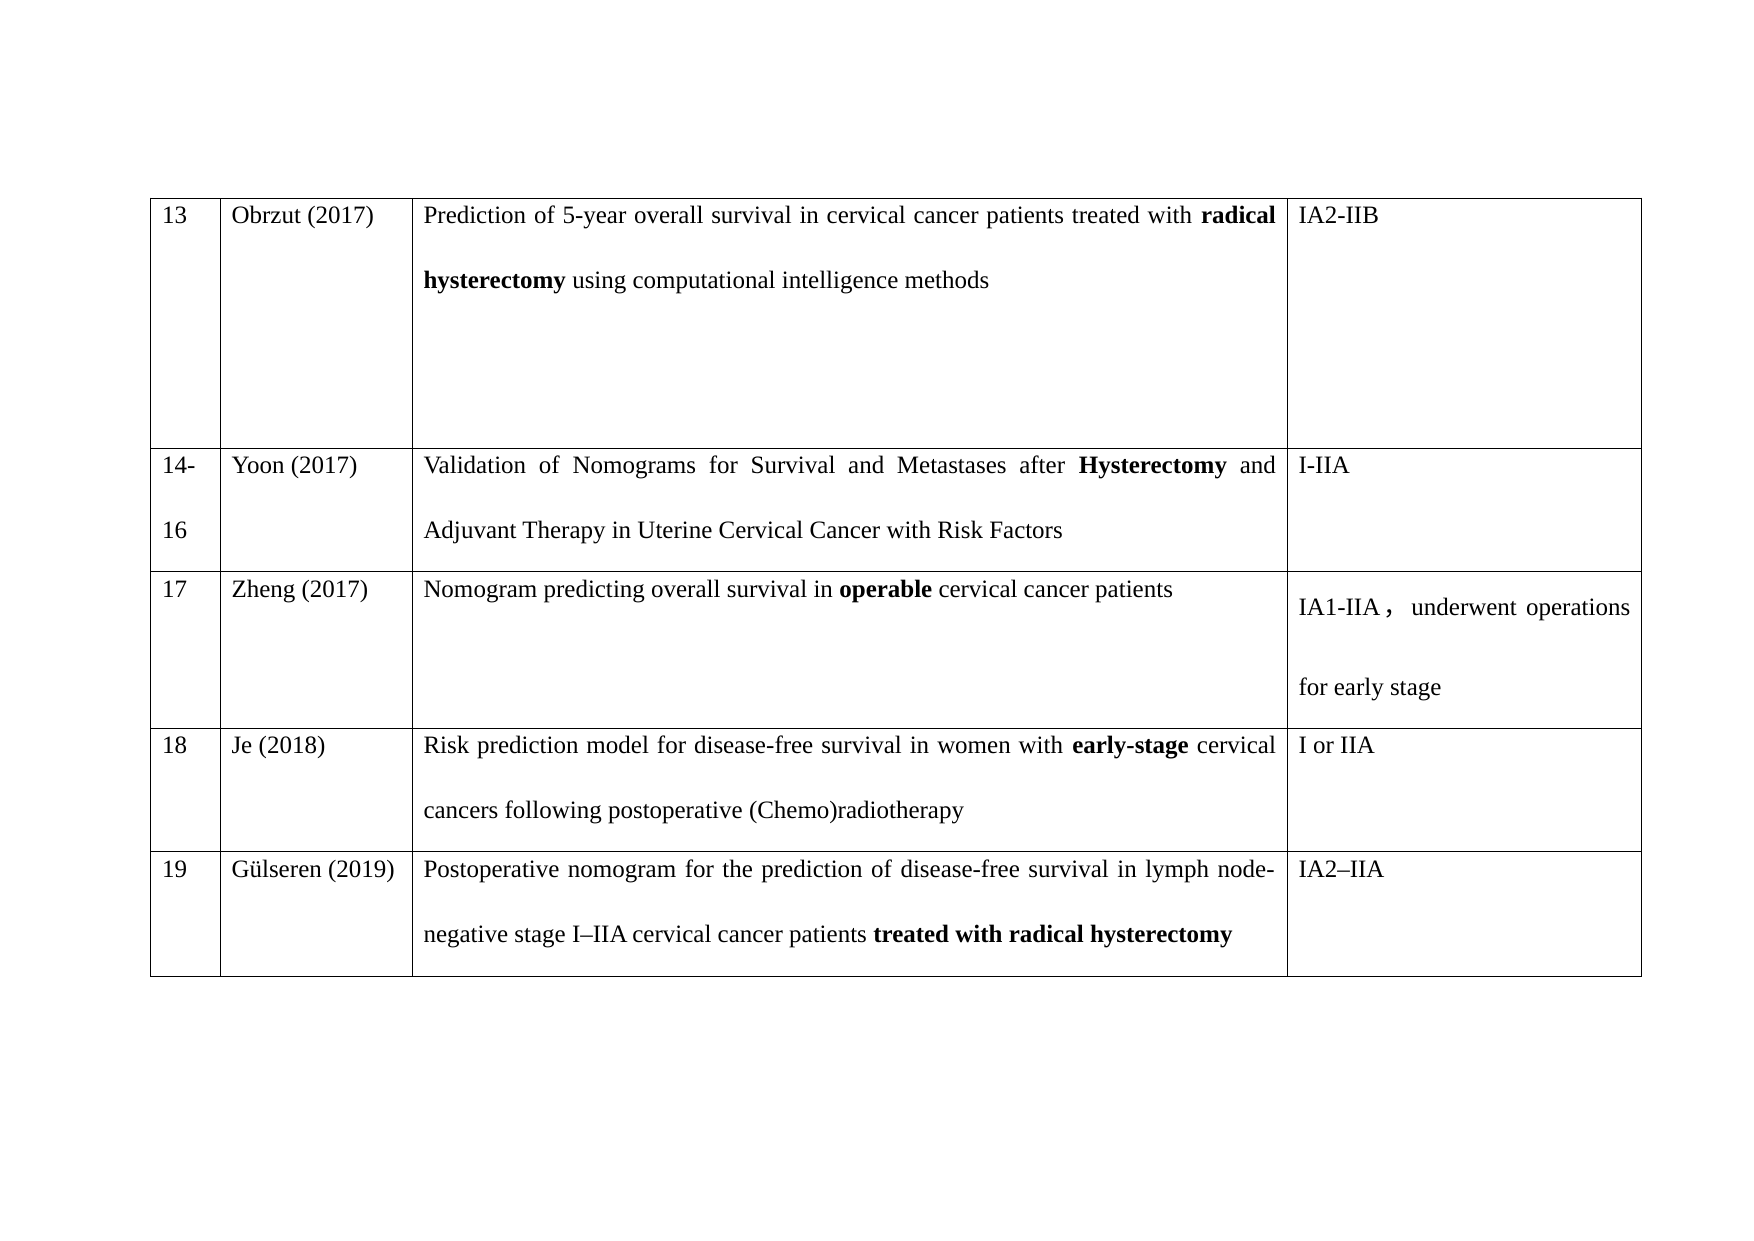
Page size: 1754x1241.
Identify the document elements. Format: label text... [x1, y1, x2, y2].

table_cell 18 [151, 729, 220, 851]
table_cell 13 [151, 199, 220, 448]
table_cell IA1-IIA，underwent operations for early stage [1288, 572, 1641, 727]
table_cell Gülseren (2019) [221, 852, 412, 976]
table_cell 19 [151, 852, 220, 976]
table_cell IA2-IIB [1288, 199, 1641, 448]
table_cell I or IIA [1288, 729, 1641, 851]
table_cell Zheng (2017) [221, 572, 412, 727]
table_cell Nomogram predicting overall survival in operable cervical cancer patients [413, 572, 1287, 727]
table_cell Je (2018) [221, 729, 412, 851]
table_cell Postoperative nomogram for the prediction of disease-free survival in lymph node-negative stage I–IIA cervical cancer patients treated with radical hysterectomy [413, 852, 1287, 976]
table_cell Risk prediction model for disease-free survival in women with early-stage cervical cancers following postoperative (Chemo)radiotherapy [413, 729, 1287, 851]
table_cell Yoon (2017) [221, 449, 412, 571]
table_cell I-IIA [1288, 449, 1641, 571]
table_cell Prediction of 5-year overall survival in cervical cancer patients treated with radical hysterectomy using computational intelligence methods [413, 199, 1287, 448]
table_cell 17 [151, 572, 220, 727]
table_cell Validation of Nomograms for Survival and Metastases after Hysterectomy and Adjuvant Therapy in Uterine Cervical Cancer with Risk Factors [413, 449, 1287, 571]
table_cell 14-16 [151, 449, 220, 571]
table_cell IA2–IIA [1288, 852, 1641, 976]
table_cell Obrzut (2017) [221, 199, 412, 448]
